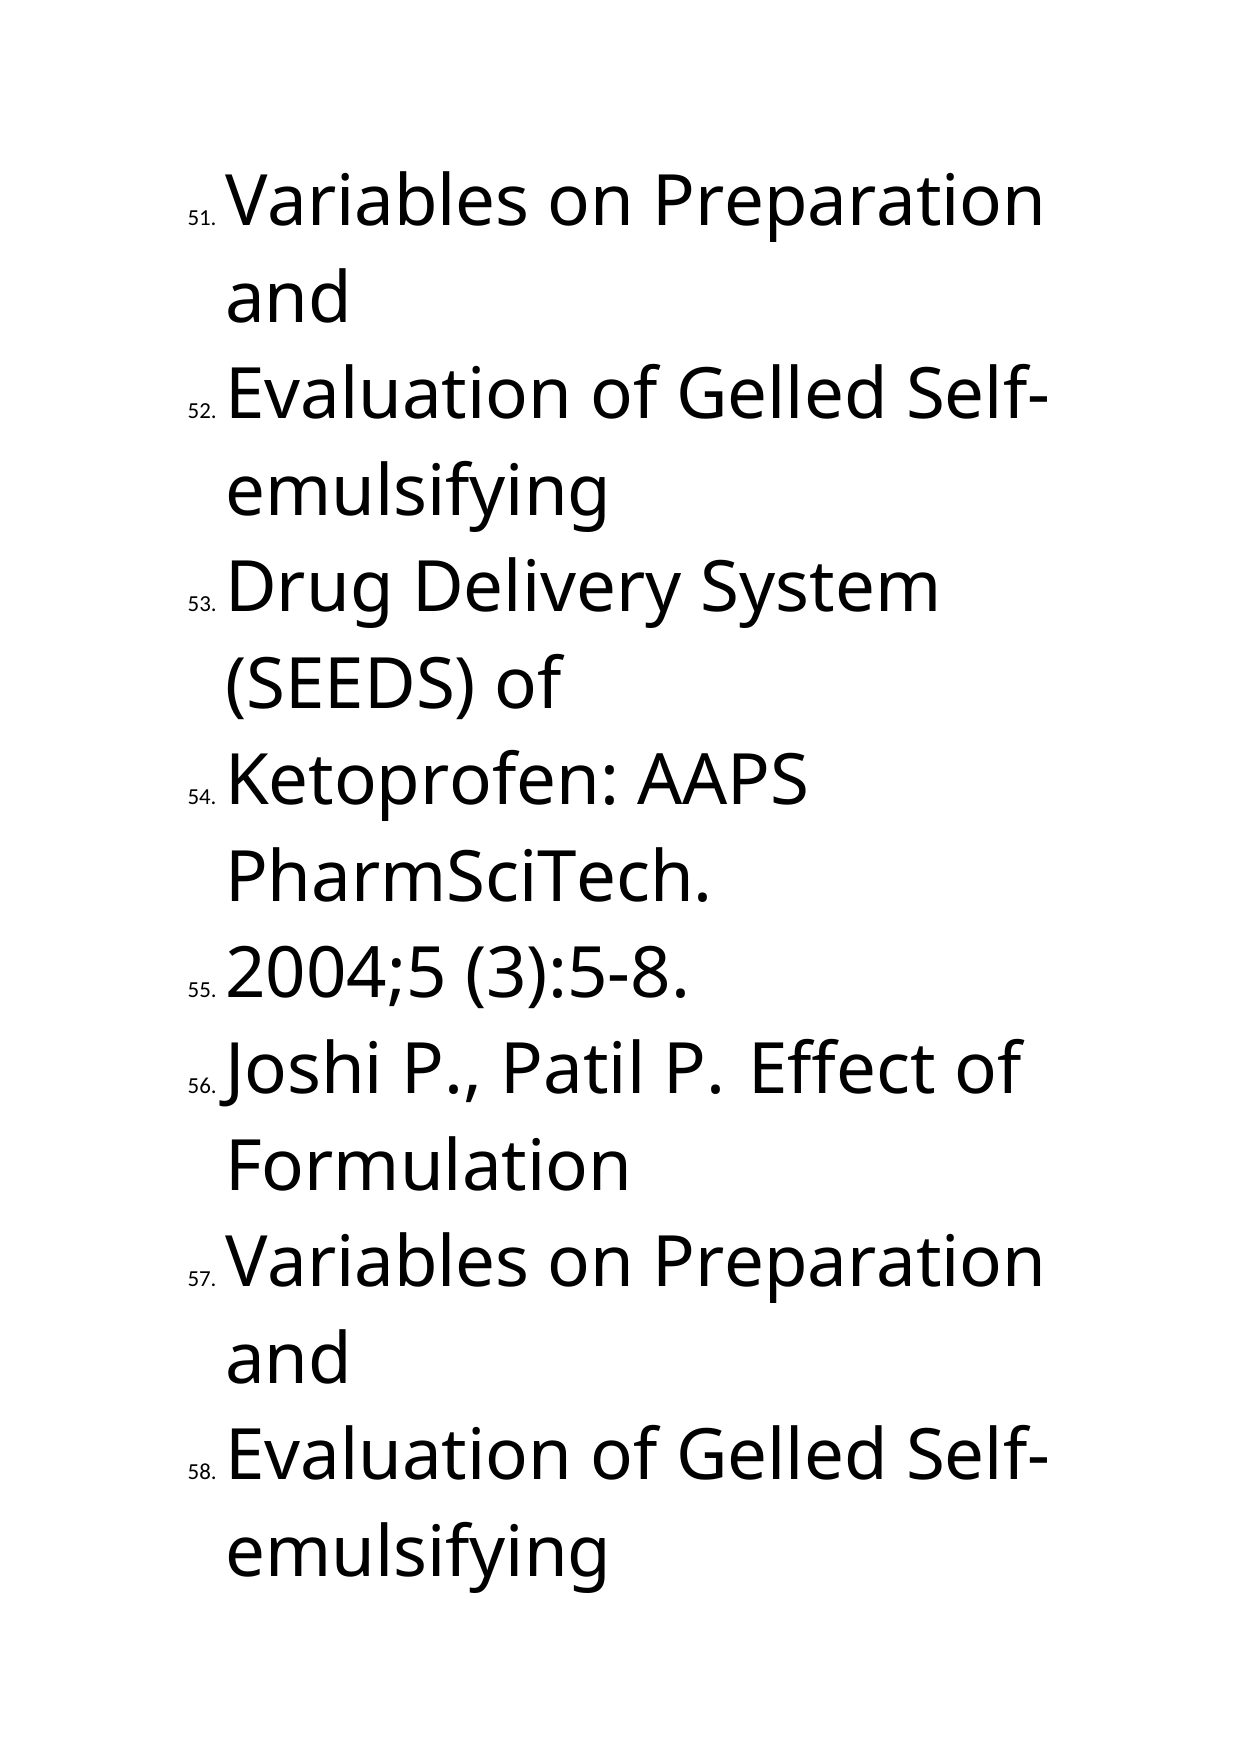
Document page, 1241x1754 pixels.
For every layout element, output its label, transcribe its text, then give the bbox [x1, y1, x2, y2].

list Evaluation of Gelled Self-emulsifying [187, 343, 1090, 536]
list 2004;5 (3):5-8. [187, 922, 1090, 1018]
list Ketoprofen: AAPS PharmSciTech. [187, 729, 1090, 922]
list Evaluation of Gelled Self-emulsifying [187, 1404, 1090, 1597]
list Variables on Preparation and [187, 1211, 1090, 1404]
list Variables on Preparation and [187, 150, 1090, 343]
list Joshi P., Patil P. Effect of Formulation [187, 1018, 1090, 1211]
list Drug Delivery System (SEEDS) of [187, 536, 1090, 729]
